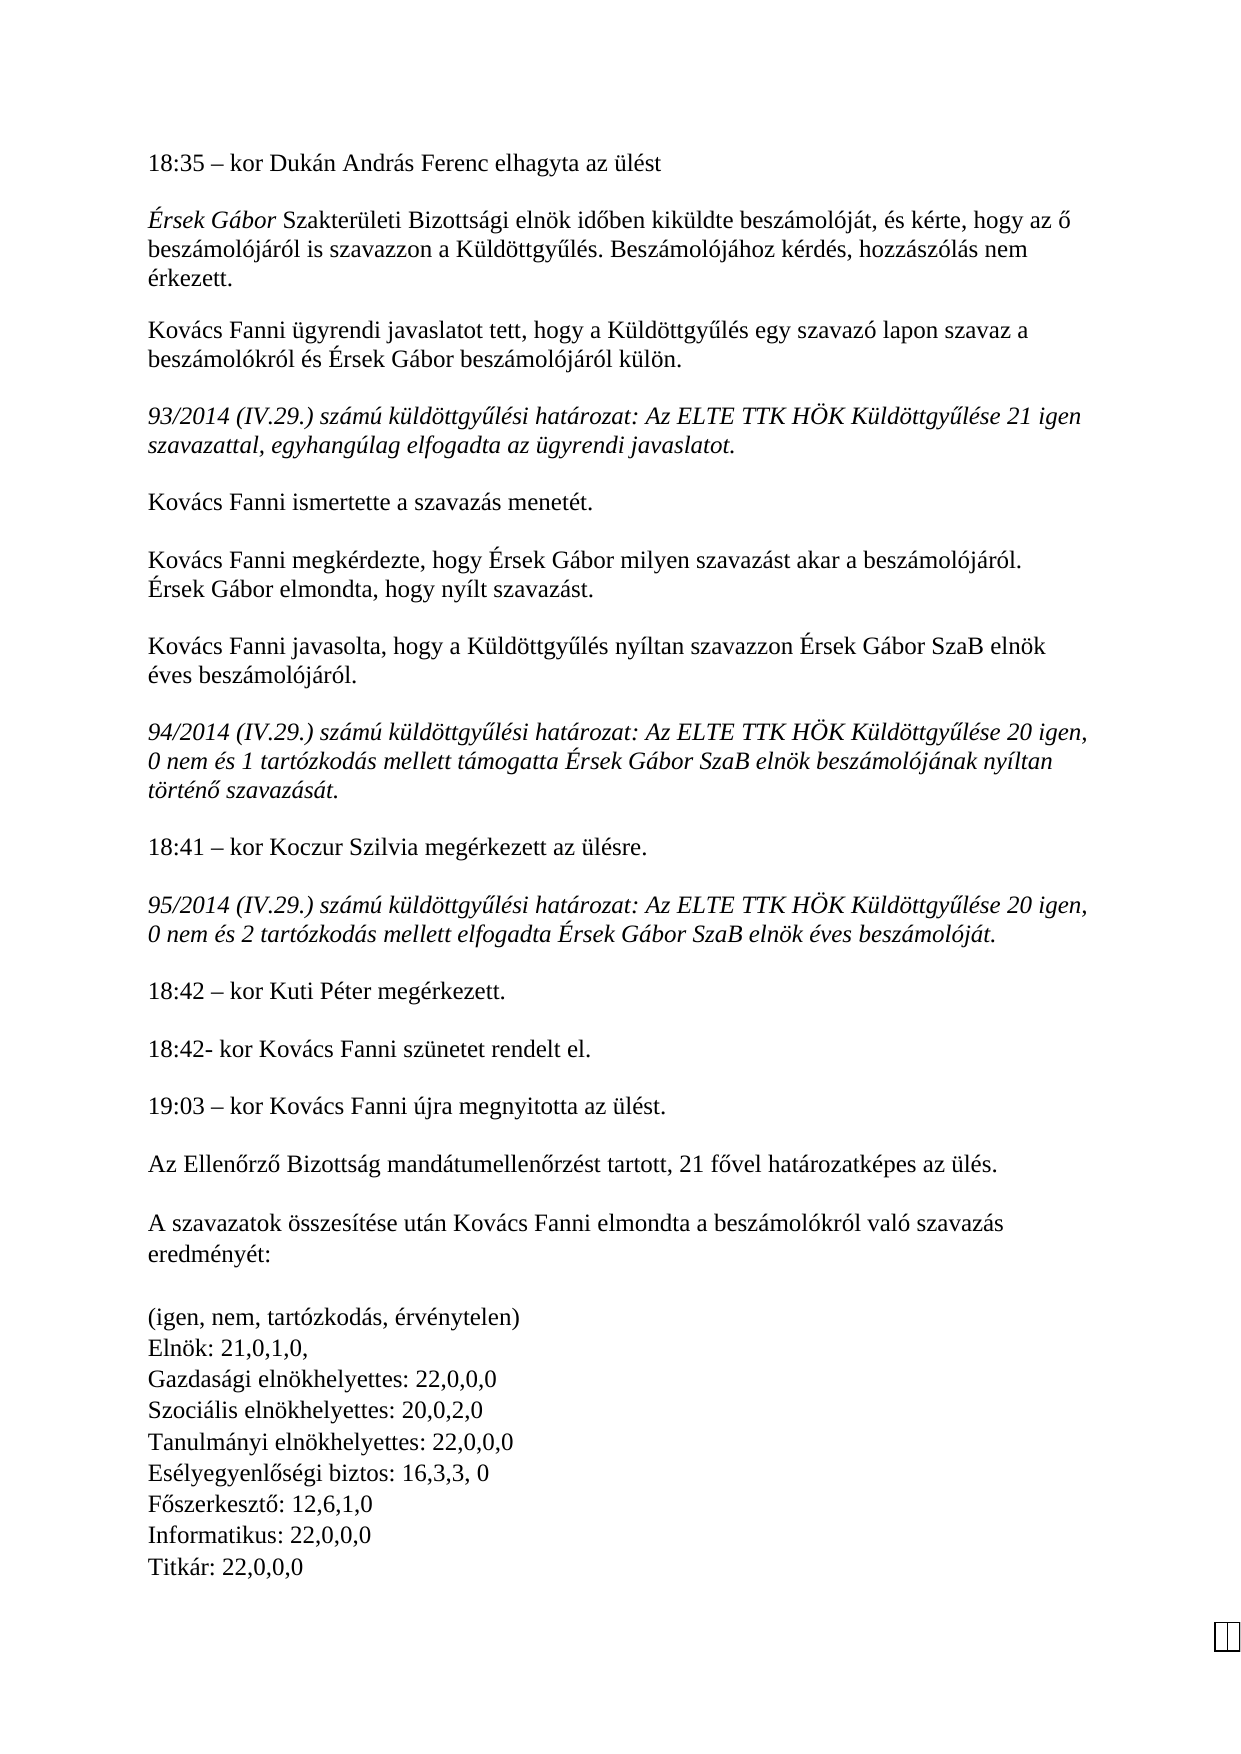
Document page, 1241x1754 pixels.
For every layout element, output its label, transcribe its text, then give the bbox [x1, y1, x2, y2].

text 93/2014 (IV.29.) számú küldöttgyűlési határozat: Az ELTE TTK HÖK Küldöttgyűlése 21 igen szavazattal, egyhangúlag elfogadta az ügyrendi javaslatot. [148, 401, 1093, 459]
text Érsek Gábor elmondta, hogy nyílt szavazást. [148, 574, 1093, 602]
text Tanulmányi elnökhelyettes: 22,0,0,0 [148, 1425, 1093, 1456]
text 95/2014 (IV.29.) számú küldöttgyűlési határozat: Az ELTE TTK HÖK Küldöttgyűlése 20 igen, 0 nem és 2 tartózkodás mellett elfogadta Érsek Gábor SzaB elnök éves beszámolóját. [148, 890, 1093, 947]
text Gazdasági elnökhelyettes: 22,0,0,0 Szociális elnökhelyettes: 20,0,2,0 [148, 1362, 1093, 1425]
text 94/2014 (IV.29.) számú küldöttgyűlési határozat: Az ELTE TTK HÖK Küldöttgyűlése 20 igen, 0 nem és 1 tartózkodás mellett támogatta Érsek Gábor SzaB elnök beszámolójának nyíltan történő szavazását. [148, 717, 1093, 804]
text Informatikus: 22,0,0,0 [148, 1519, 1093, 1550]
text 18:42 – kor Kuti Péter megérkezett. [148, 976, 1093, 1005]
text Titkár: 22,0,0,0 [148, 1550, 1093, 1581]
text 18:35 – kor Dukán András Ferenc elhagyta az ülést [148, 148, 1093, 176]
text A szavazatok összesítése után Kovács Fanni elmondta a beszámolókról való szavazás eredményét: [148, 1206, 1093, 1269]
text Kovács Fanni megkérdezte, hogy Érsek Gábor milyen szavazást akar a beszámolójáról. [148, 545, 1093, 574]
text Az Ellenőrző Bizottság mandátumellenőrzést tartott, 21 fővel határozatképes az ülés. [148, 1149, 1093, 1177]
text Kovács Fanni ügyrendi javaslatot tett, hogy a Küldöttgyűlés egy szavazó lapon szavaz a beszámolókról és Érsek Gábor beszámolójáról külön. [148, 315, 1093, 372]
text Esélyegyenlőségi biztos: 16,3,3, 0 Főszerkesztő: 12,6,1,0 [148, 1456, 1093, 1519]
text Kovács Fanni javasolta, hogy a Küldöttgyűlés nyíltan szavazzon Érsek Gábor SzaB elnök éves beszámolójáról. [148, 631, 1093, 689]
text 18:41 – kor Koczur Szilvia megérkezett az ülésre. [148, 832, 1093, 861]
text 19:03 – kor Kovács Fanni újra megnyitotta az ülést. [148, 1091, 1093, 1120]
text Érsek Gábor Szakterületi Bizottsági elnök időben kiküldte beszámolóját, és kérte, hogy az ő beszámolójáról is szavazzon a Küldöttgyűlés. Beszámolójához kérdés, hozzászólás nem érkezett. [148, 205, 1093, 315]
text 18:42- kor Kovács Fanni szünetet rendelt el. [148, 1034, 1093, 1062]
text Elnök: 21,0,1,0, [148, 1331, 1093, 1362]
text Kovács Fanni ismertette a szavazás menetét. [148, 487, 1093, 516]
text (igen, nem, tartózkodás, érvénytelen) [148, 1300, 1093, 1331]
